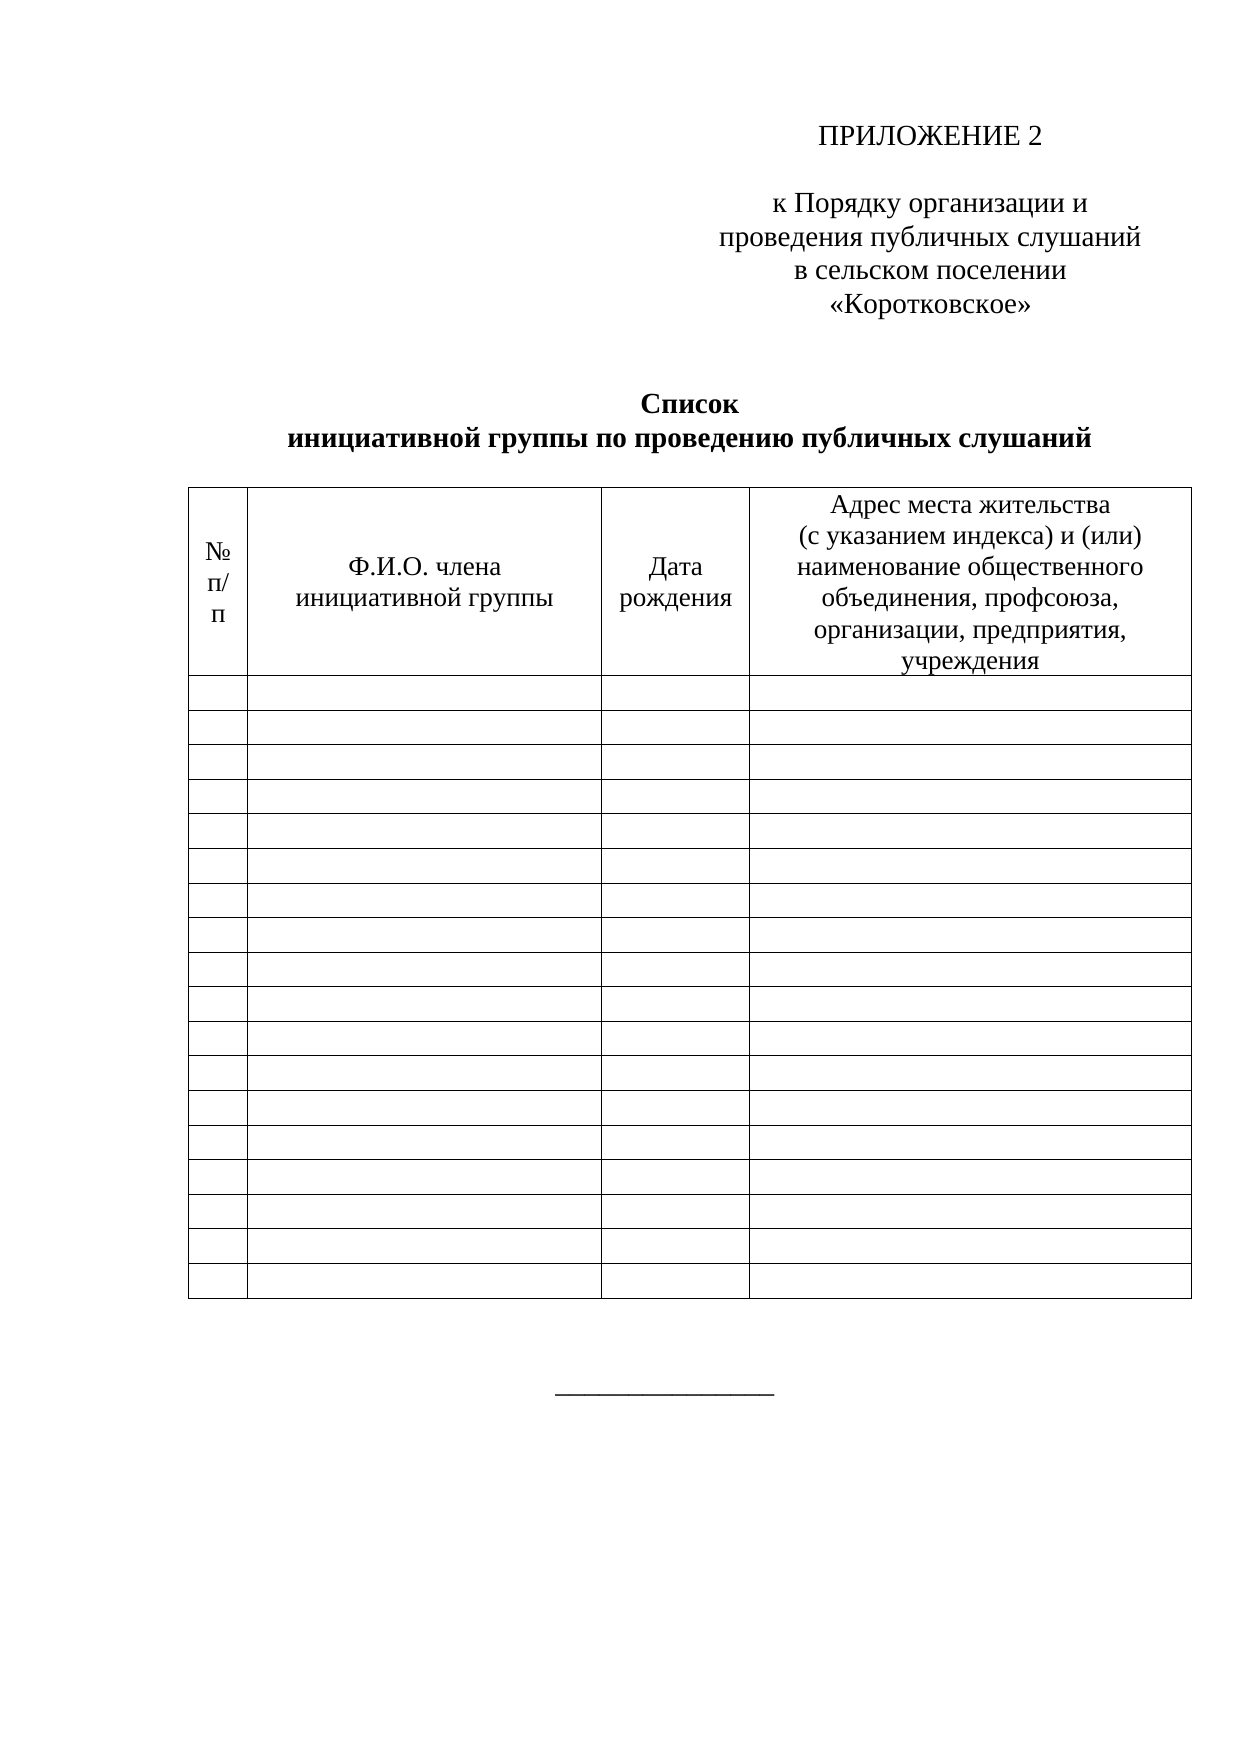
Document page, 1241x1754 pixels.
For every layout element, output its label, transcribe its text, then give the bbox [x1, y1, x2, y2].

text к Порядку организации и проведения публичных слушаний в сельском поселении «Коротковское» [709, 185, 1152, 319]
table_cell [189, 918, 247, 952]
table_cell [189, 1022, 247, 1055]
table_cell [602, 814, 749, 848]
table_cell [750, 1056, 1191, 1090]
table_cell [750, 849, 1191, 882]
table_cell [602, 884, 749, 917]
table_cell Адрес места жительства (с указанием индекса) и (или) наименование общественного объединения, профсоюза, организации, предприятия, учреждения [750, 488, 1191, 675]
table_cell [189, 676, 247, 709]
table_cell [189, 849, 247, 882]
table_cell [750, 1229, 1191, 1263]
table_cell [750, 711, 1191, 744]
table_cell [750, 884, 1191, 917]
table_cell [602, 1091, 749, 1124]
table_cell [602, 987, 749, 1021]
table_cell [602, 780, 749, 813]
table_cell [248, 1264, 601, 1297]
table_cell [248, 1126, 601, 1159]
table_cell [750, 780, 1191, 813]
table_cell [602, 1160, 749, 1194]
table_cell [189, 1056, 247, 1090]
table_cell [189, 1160, 247, 1194]
table_cell [248, 884, 601, 917]
table_cell [602, 918, 749, 952]
table_cell [602, 1264, 749, 1297]
table_cell [750, 1091, 1191, 1124]
table_cell [189, 814, 247, 848]
table_cell Ф.И.О. члена инициативной группы [248, 488, 601, 675]
table_cell [750, 1126, 1191, 1159]
table_cell [750, 814, 1191, 848]
text ПРИЛОЖЕНИЕ 2 [709, 118, 1152, 152]
table_cell Дата рождения [602, 488, 749, 675]
table_cell [189, 953, 247, 986]
table_cell [189, 987, 247, 1021]
table_header Список инициативной группы по проведению публичных слушаний [189, 386, 1191, 487]
table_cell [602, 1126, 749, 1159]
table_cell [248, 849, 601, 882]
table_cell [750, 1264, 1191, 1297]
table_cell [189, 1195, 247, 1228]
table_cell № п/п [189, 488, 247, 675]
table_cell [248, 987, 601, 1021]
table_cell [750, 745, 1191, 779]
table_cell [189, 1264, 247, 1297]
table_cell [602, 849, 749, 882]
table_cell [602, 953, 749, 986]
table_cell [248, 1195, 601, 1228]
table_cell [750, 676, 1191, 709]
table_cell [602, 711, 749, 744]
table_cell [750, 987, 1191, 1021]
table_cell [602, 1056, 749, 1090]
table_cell [248, 1160, 601, 1194]
table_cell [248, 676, 601, 709]
table_cell [248, 918, 601, 952]
table_cell [248, 1022, 601, 1055]
table_cell [750, 1195, 1191, 1228]
table_cell [248, 780, 601, 813]
table_cell [248, 814, 601, 848]
table_cell [189, 1229, 247, 1263]
table_cell [602, 745, 749, 779]
table_cell [750, 1022, 1191, 1055]
table_cell [189, 711, 247, 744]
table_cell [248, 711, 601, 744]
table_cell [189, 1091, 247, 1124]
table_cell [750, 953, 1191, 986]
table_cell [248, 1229, 601, 1263]
table_cell [248, 745, 601, 779]
table_cell [248, 953, 601, 986]
text _______________ [177, 1366, 1152, 1399]
table_cell [602, 1022, 749, 1055]
table_cell [750, 918, 1191, 952]
table_cell [248, 1056, 601, 1090]
table_cell [189, 1126, 247, 1159]
table_cell [602, 1195, 749, 1228]
table_cell [602, 1229, 749, 1263]
table_cell [248, 1091, 601, 1124]
table_cell [189, 745, 247, 779]
table_cell [189, 780, 247, 813]
table_cell [602, 676, 749, 709]
table_cell [189, 884, 247, 917]
table_cell [750, 1160, 1191, 1194]
